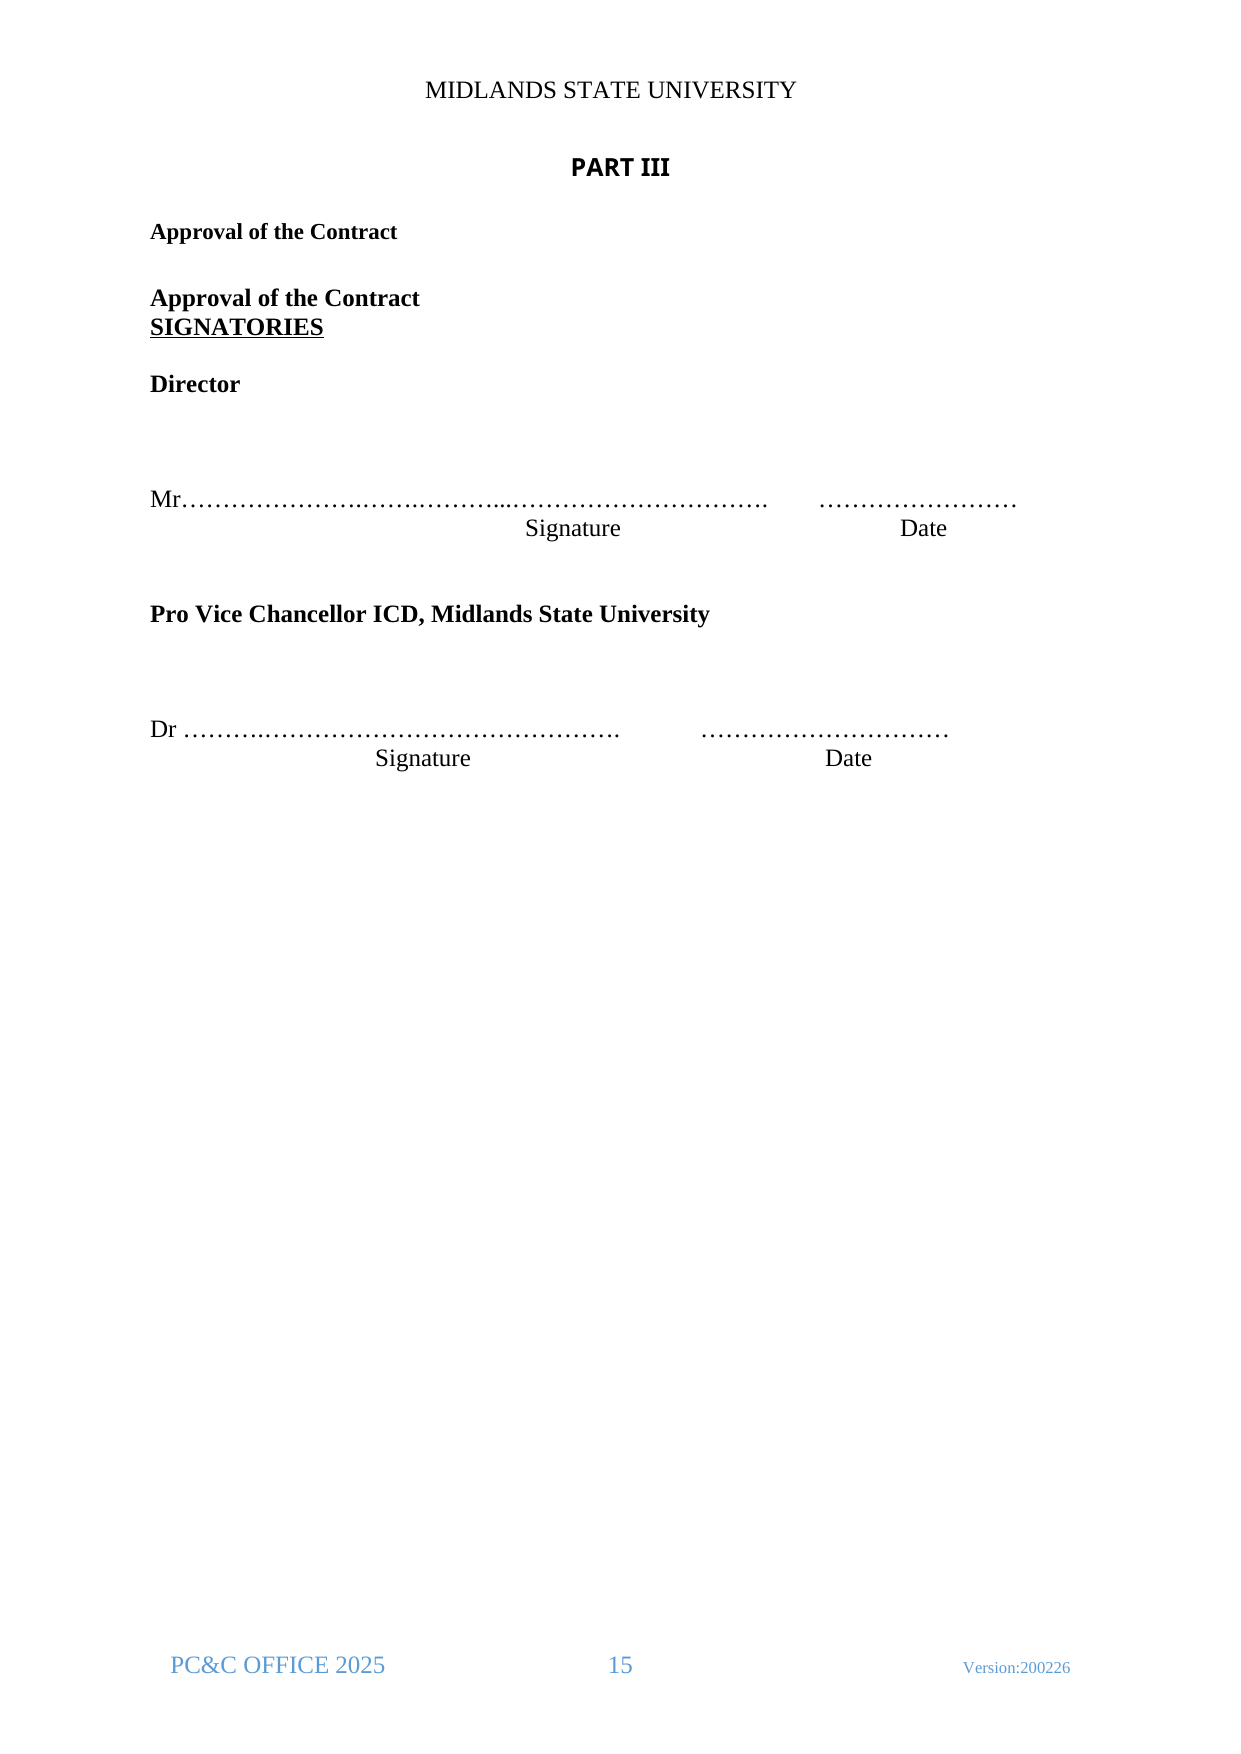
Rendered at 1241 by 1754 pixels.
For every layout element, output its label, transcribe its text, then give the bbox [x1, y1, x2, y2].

text PART III [150, 150, 1090, 184]
text Director [150, 369, 1090, 398]
text SIGNATORIES [150, 312, 1090, 340]
text Signature Date [150, 513, 1090, 542]
text Approval of the Contract [150, 218, 1090, 244]
text Dr ……….……………………………………. ………………………… [150, 714, 1090, 743]
text Approval of the Contract [150, 283, 1090, 312]
text Signature Date [150, 743, 1090, 772]
text Pro Vice Chancellor ICD, Midlands State University [150, 599, 1090, 628]
text Mr………………….…….………...…………………………. …………………… [150, 484, 1090, 513]
